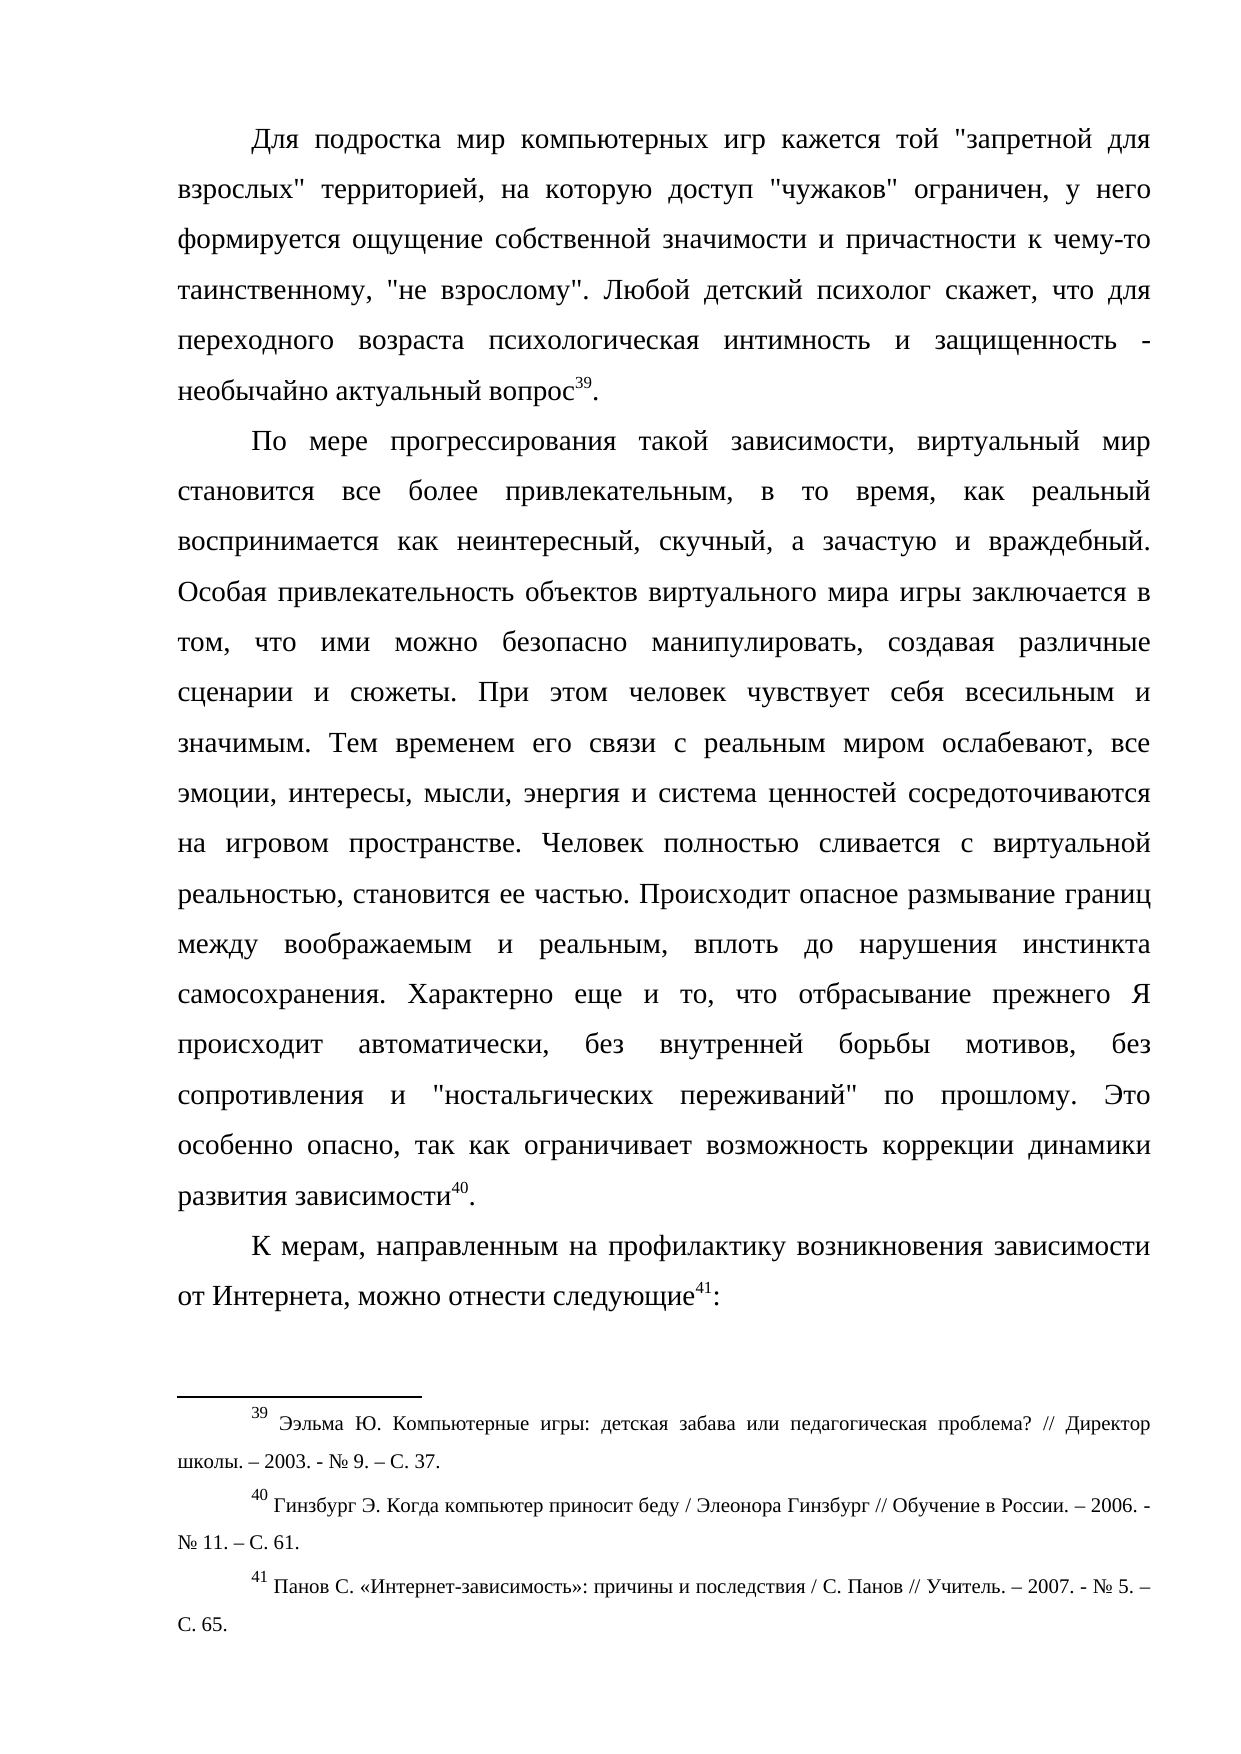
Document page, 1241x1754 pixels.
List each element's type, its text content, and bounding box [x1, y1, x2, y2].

text По мере прогрессирования такой зависимости, виртуальный мир становится все более привлекательным, в то время, как реальный воспринимается как неинтересный, скучный, а зачастую и враждебный. Особая привлекательность объектов виртуального мира игры заключается в том, что ими можно безопасно манипулировать, создавая различные сценарии и сюжеты. При этом человек чувствует себя всесильным и значимым. Тем временем его связи с реальным миром ослабевают, все эмоции, интересы, мысли, энергия и система ценностей сосредоточиваются на игровом пространстве. Человек полностью сливается с виртуальной реальностью, становится ее частью. Происходит опасное размывание границ между воображаемым и реальным, вплоть до нарушения инстинкта самосохранения. Характерно еще и то, что отбрасывание прежнего Я происходит автоматически, без внутренней борьбы мотивов, без сопротивления и "ностальгических переживаний" по прошлому. Это особенно опасно, так как ограничивает возможность коррекции динамики развития зависимости. [177, 423, 1152, 1211]
text К мерам, направленным на профилактику возникновения зависимости от Интернета, можно отнести следующие: [177, 1228, 1152, 1312]
text Для подростка мир компьютерных игр кажется той "запретной для взрослых" территорией, на которую доступ "чужаков" ограничен, у него формируется ощущение собственной значимости и причастности к чему-то таинственному, "не взрослому". Любой детский психолог скажет, что для переходного возраста психологическая интимность и защищенность - необычайно актуальный вопрос. [177, 121, 1152, 406]
